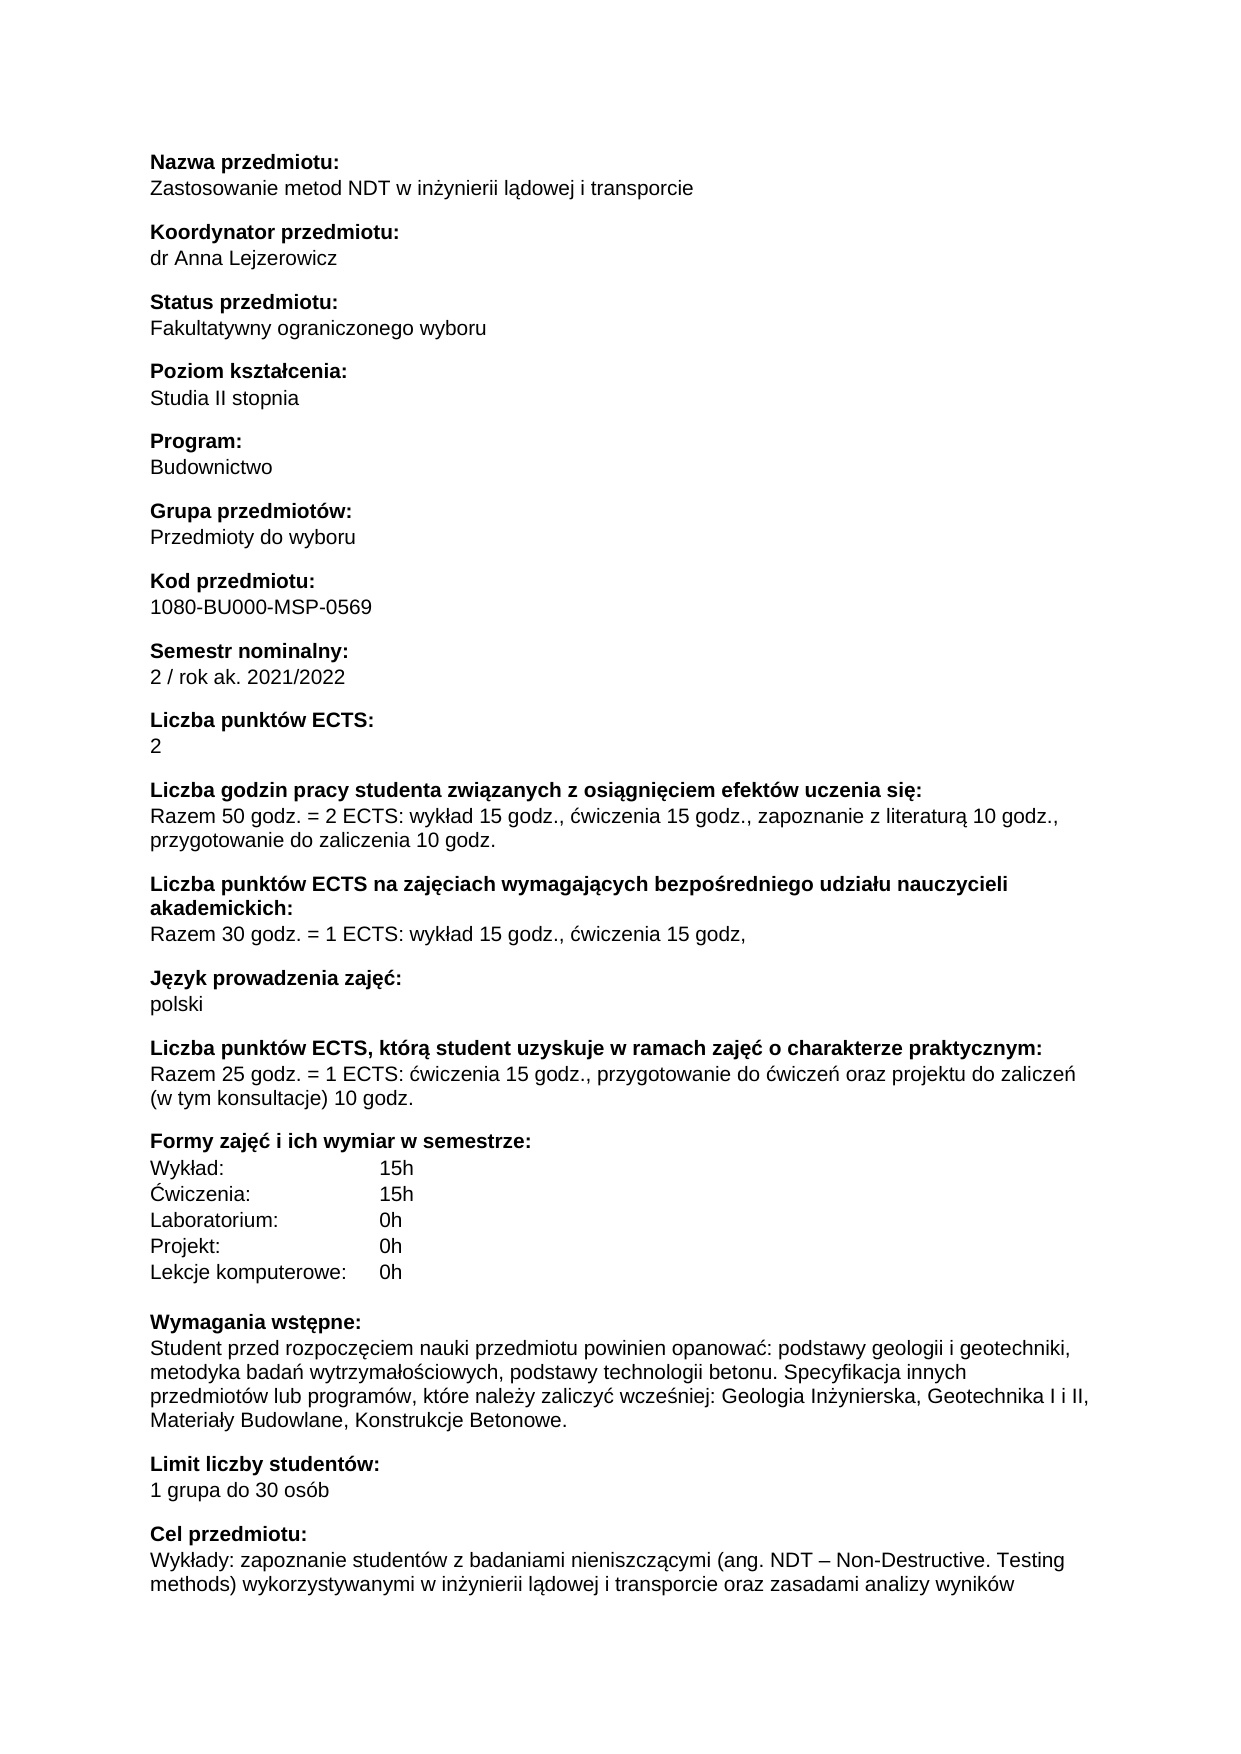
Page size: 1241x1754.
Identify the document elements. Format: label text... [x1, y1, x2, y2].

text Semestr nominalny: [150, 638, 1090, 662]
text 2 [150, 734, 1090, 758]
table_cell Lekcje komputerowe: [140, 1260, 367, 1284]
text Poziom kształcenia: [150, 359, 1090, 383]
text Razem 30 godz. = 1 ECTS: wykład 15 godz., ćwiczenia 15 godz, [150, 922, 1090, 946]
text Nazwa przedmiotu: [150, 150, 1090, 174]
text Liczba punktów ECTS: [150, 708, 1090, 732]
text Status przedmiotu: [150, 289, 1090, 313]
text 2 / rok ak. 2021/2022 [150, 664, 1090, 688]
text Student przed rozpoczęciem nauki przedmiotu powinien opanować: podstawy geologii i geotechniki, metodyka badań wytrzymałościowych, podstawy technologii betonu. Specyfikacja innych przedmiotów lub programów, które należy zaliczyć wcześniej: Geologia Inżynierska, Geotechnika I i II, Materiały Budowlane, Konstrukcje Betonowe. [150, 1336, 1090, 1432]
text Przedmioty do wyboru [150, 525, 1090, 549]
text Formy zajęć i ich wymiar w semestrze: [150, 1129, 1090, 1153]
text Budownictwo [150, 455, 1090, 479]
text Liczba punktów ECTS, którą student uzyskuje w ramach zajęć o charakterze praktycznym: [150, 1035, 1090, 1059]
table_cell 0h [369, 1258, 597, 1284]
table_cell 0h [369, 1232, 597, 1258]
text Zastosowanie metod NDT w inżynierii lądowej i transporcie [150, 176, 1090, 200]
table_header 15h [369, 1156, 597, 1180]
text Liczba godzin pracy studenta związanych z osiągnięciem efektów uczenia się: [150, 778, 1090, 802]
text Fakultatywny ograniczonego wyboru [150, 316, 1090, 339]
text Limit liczby studentów: [150, 1452, 1090, 1476]
table_cell Ćwiczenia: [140, 1182, 367, 1206]
text Koordynator przedmiotu: [150, 220, 1090, 244]
table_cell Projekt: [140, 1234, 367, 1258]
text Studia II stopnia [150, 385, 1090, 409]
text 1 grupa do 30 osób [150, 1478, 1090, 1502]
text Cel przedmiotu: [150, 1521, 1090, 1545]
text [150, 1547, 1090, 1595]
text Liczba punktów ECTS na zajęciach wymagających bezpośredniego udziału nauczycieli akademickich: [150, 872, 1090, 920]
text Razem 50 godz. = 2 ECTS: wykład 15 godz., ćwiczenia 15 godz., zapoznanie z literaturą 10 godz., przygotowanie do zaliczenia 10 godz. [150, 804, 1090, 852]
text 1080-BU000-MSP-0569 [150, 595, 1090, 619]
table_cell Laboratorium: [140, 1208, 367, 1232]
text Razem 25 godz. = 1 ECTS: ćwiczenia 15 godz., przygotowanie do ćwiczeń oraz projektu do zaliczeń (w tym konsultacje) 10 godz. [150, 1061, 1090, 1109]
text Grupa przedmiotów: [150, 499, 1090, 523]
table_cell 0h [369, 1206, 597, 1232]
table_cell 15h [369, 1180, 597, 1206]
text polski [150, 992, 1090, 1016]
text Program: [150, 429, 1090, 453]
text dr Anna Lejzerowicz [150, 246, 1090, 270]
table_header Wykład: [140, 1156, 367, 1180]
text Wymagania wstępne: [150, 1310, 1090, 1334]
text Kod przedmiotu: [150, 569, 1090, 593]
text Język prowadzenia zajęć: [150, 966, 1090, 989]
